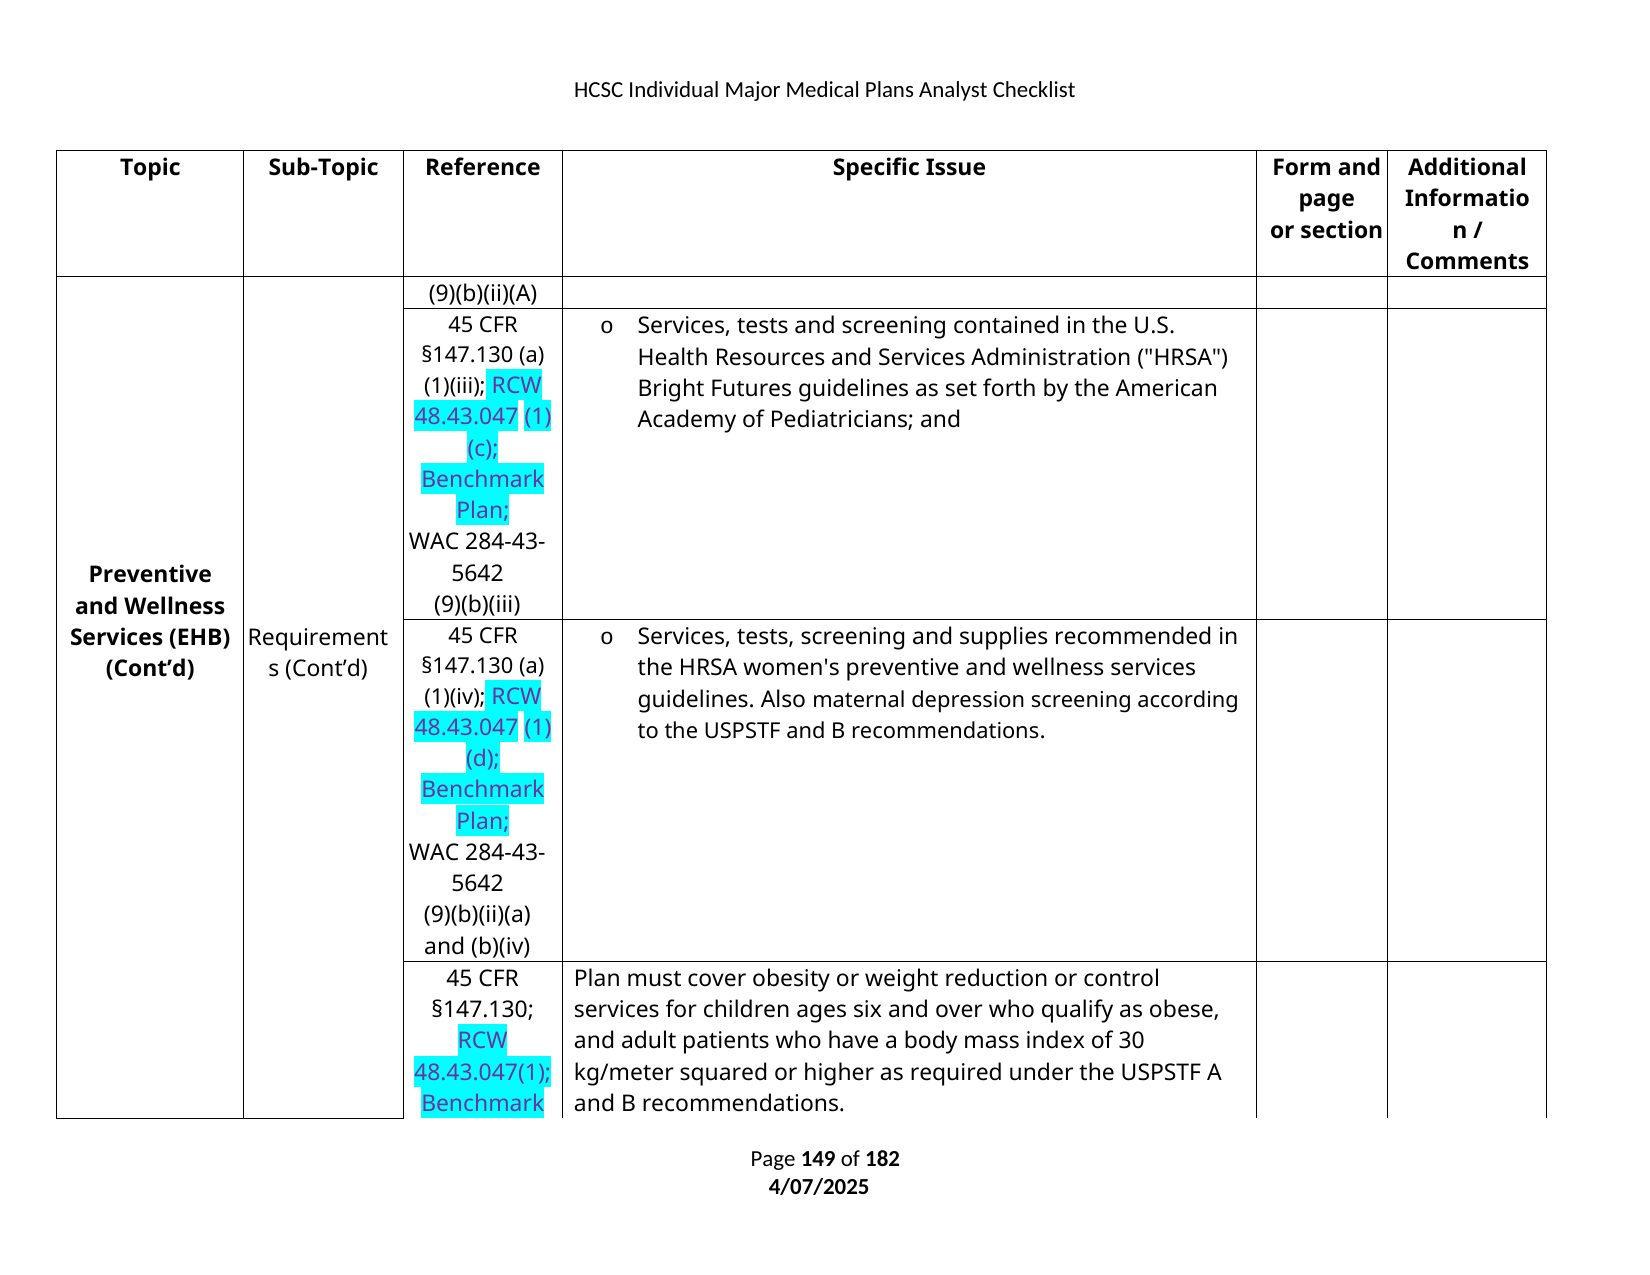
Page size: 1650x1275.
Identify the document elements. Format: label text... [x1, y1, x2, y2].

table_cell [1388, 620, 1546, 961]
table_header Form and page or section [1257, 151, 1387, 276]
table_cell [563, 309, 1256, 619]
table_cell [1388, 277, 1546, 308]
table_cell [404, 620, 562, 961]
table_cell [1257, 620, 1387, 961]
table_header Topic [57, 151, 243, 276]
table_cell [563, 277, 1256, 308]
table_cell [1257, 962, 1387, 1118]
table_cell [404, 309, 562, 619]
table_header Sub-Topic [244, 151, 403, 276]
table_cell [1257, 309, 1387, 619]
table_header Additional Information / Comments [1388, 151, 1546, 276]
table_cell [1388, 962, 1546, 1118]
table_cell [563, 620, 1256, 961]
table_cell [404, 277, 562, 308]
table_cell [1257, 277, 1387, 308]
table_header Specific Issue [563, 151, 1256, 276]
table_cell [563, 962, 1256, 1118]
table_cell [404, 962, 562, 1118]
table_header Reference [404, 151, 562, 276]
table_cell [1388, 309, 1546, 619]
